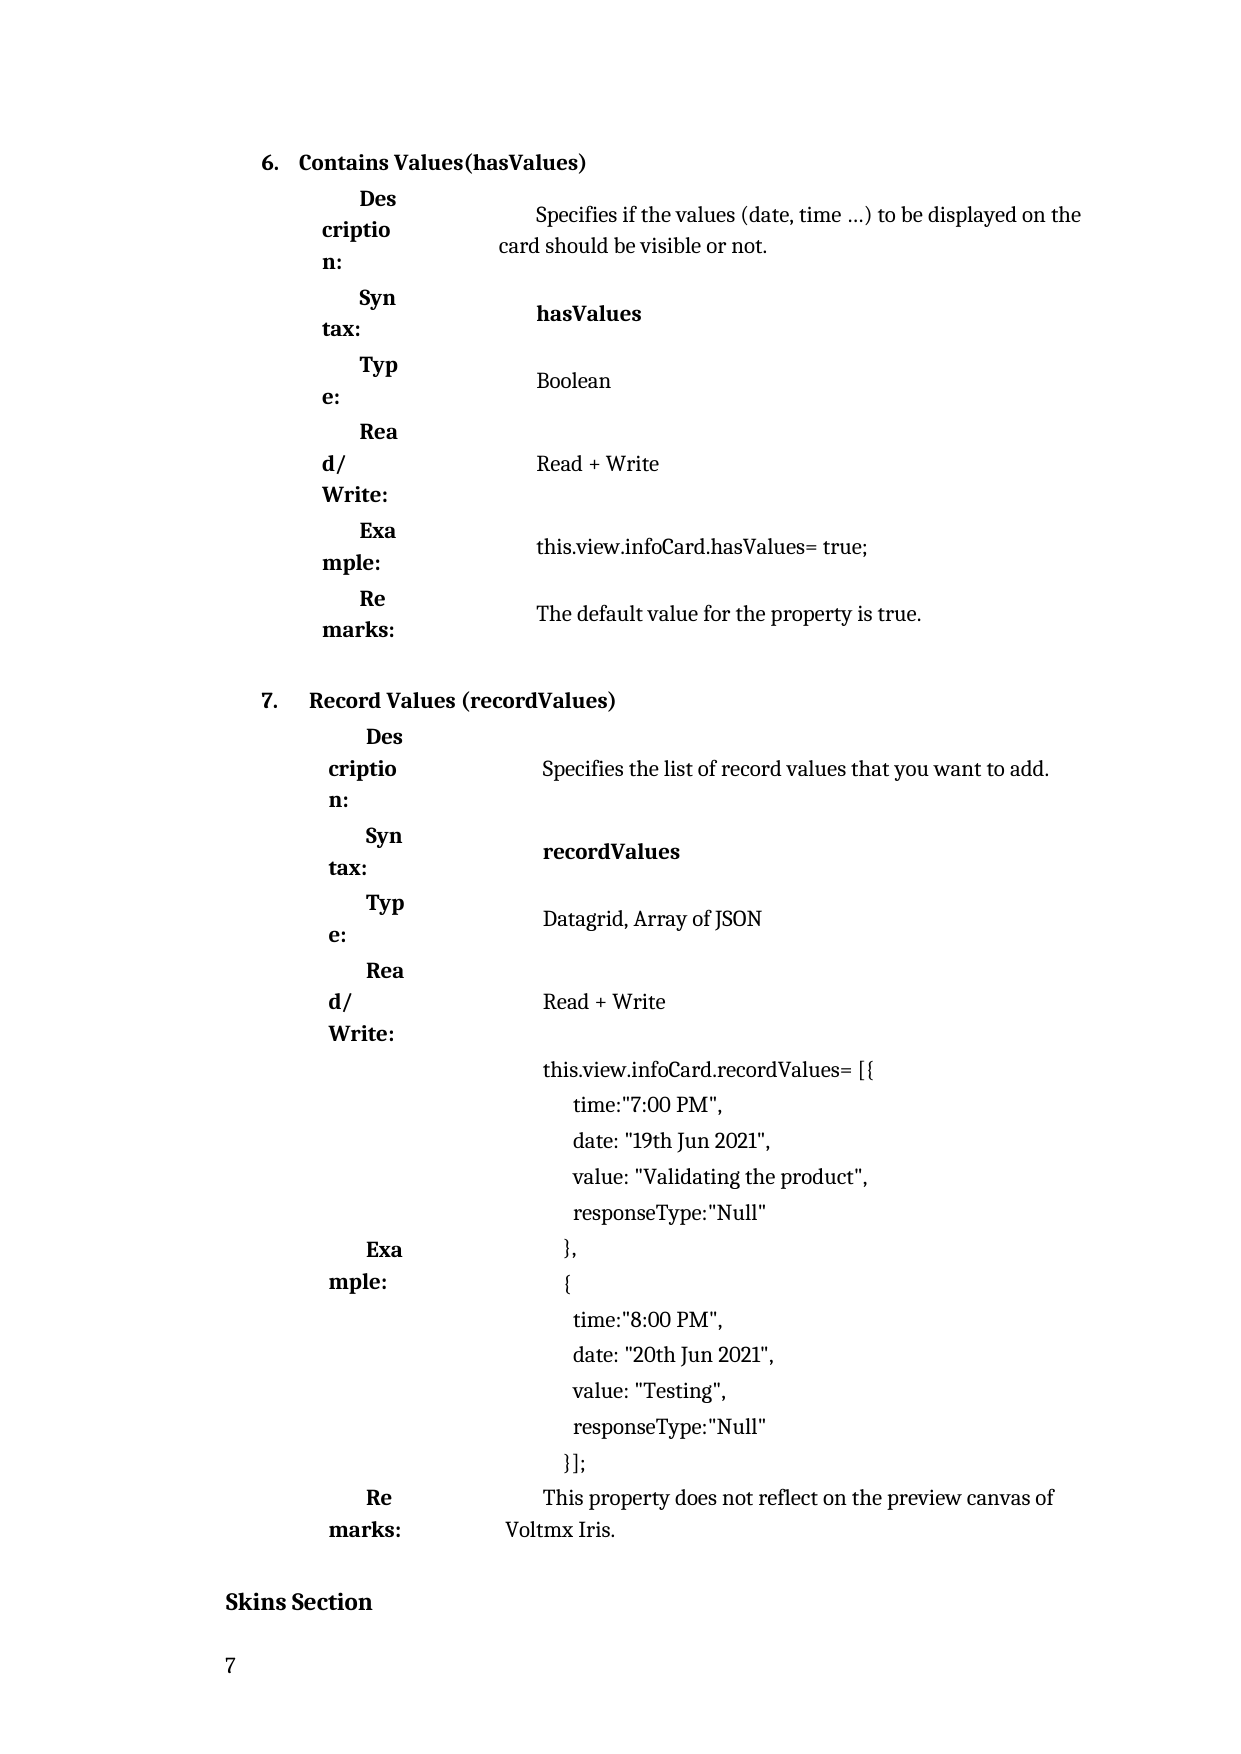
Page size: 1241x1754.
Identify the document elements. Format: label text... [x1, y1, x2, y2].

table_header Description: [242, 720, 419, 819]
table_cell Syntax: [236, 280, 412, 348]
table_cell Remarks: [242, 1481, 419, 1548]
table_cell Example: [236, 514, 412, 581]
table_cell This property does not reflect on the preview canvas of Voltmx Iris. [419, 1481, 1107, 1548]
table_cell Type: [242, 886, 419, 953]
table_cell Example: [242, 1052, 419, 1481]
subtitle Record Values (recordValues) [261, 688, 1053, 715]
table_cell Boolean [413, 348, 1101, 415]
table_header Specifies the list of record values that you want to add. [419, 720, 1107, 819]
subtitle Contains Values(hasValues) [261, 150, 1053, 176]
table_header Specifies if the values (date, time …) to be displayed on the card should be visible or not. [413, 182, 1101, 280]
table_cell this.view.infoCard.hasValues= true; [413, 514, 1101, 581]
table_cell Remarks: [236, 581, 412, 648]
subtitle Skins Section [187, 1588, 1053, 1617]
table_cell this.view.infoCard.recordValues= [{ time:"7:00 PM", date: "19th Jun 2021", value: "Validating the product", responseType:"Null" }, { time:"8:00 PM", date: "20th Jun 2021", value: "Testing", responseType:"Null" }]; [419, 1052, 1107, 1481]
table_cell Read/Write: [242, 953, 419, 1052]
table_header Description: [236, 182, 412, 280]
table_cell Read + Write [419, 953, 1107, 1052]
table_cell Type: [236, 348, 412, 415]
table_cell Syntax: [242, 819, 419, 886]
table_cell recordValues [419, 819, 1107, 886]
table_cell hasValues [413, 280, 1101, 348]
table_cell Read + Write [413, 415, 1101, 514]
table_cell Datagrid, Array of JSON [419, 886, 1107, 953]
table_cell The default value for the property is true. [413, 581, 1101, 648]
table_cell Read/Write: [236, 415, 412, 514]
